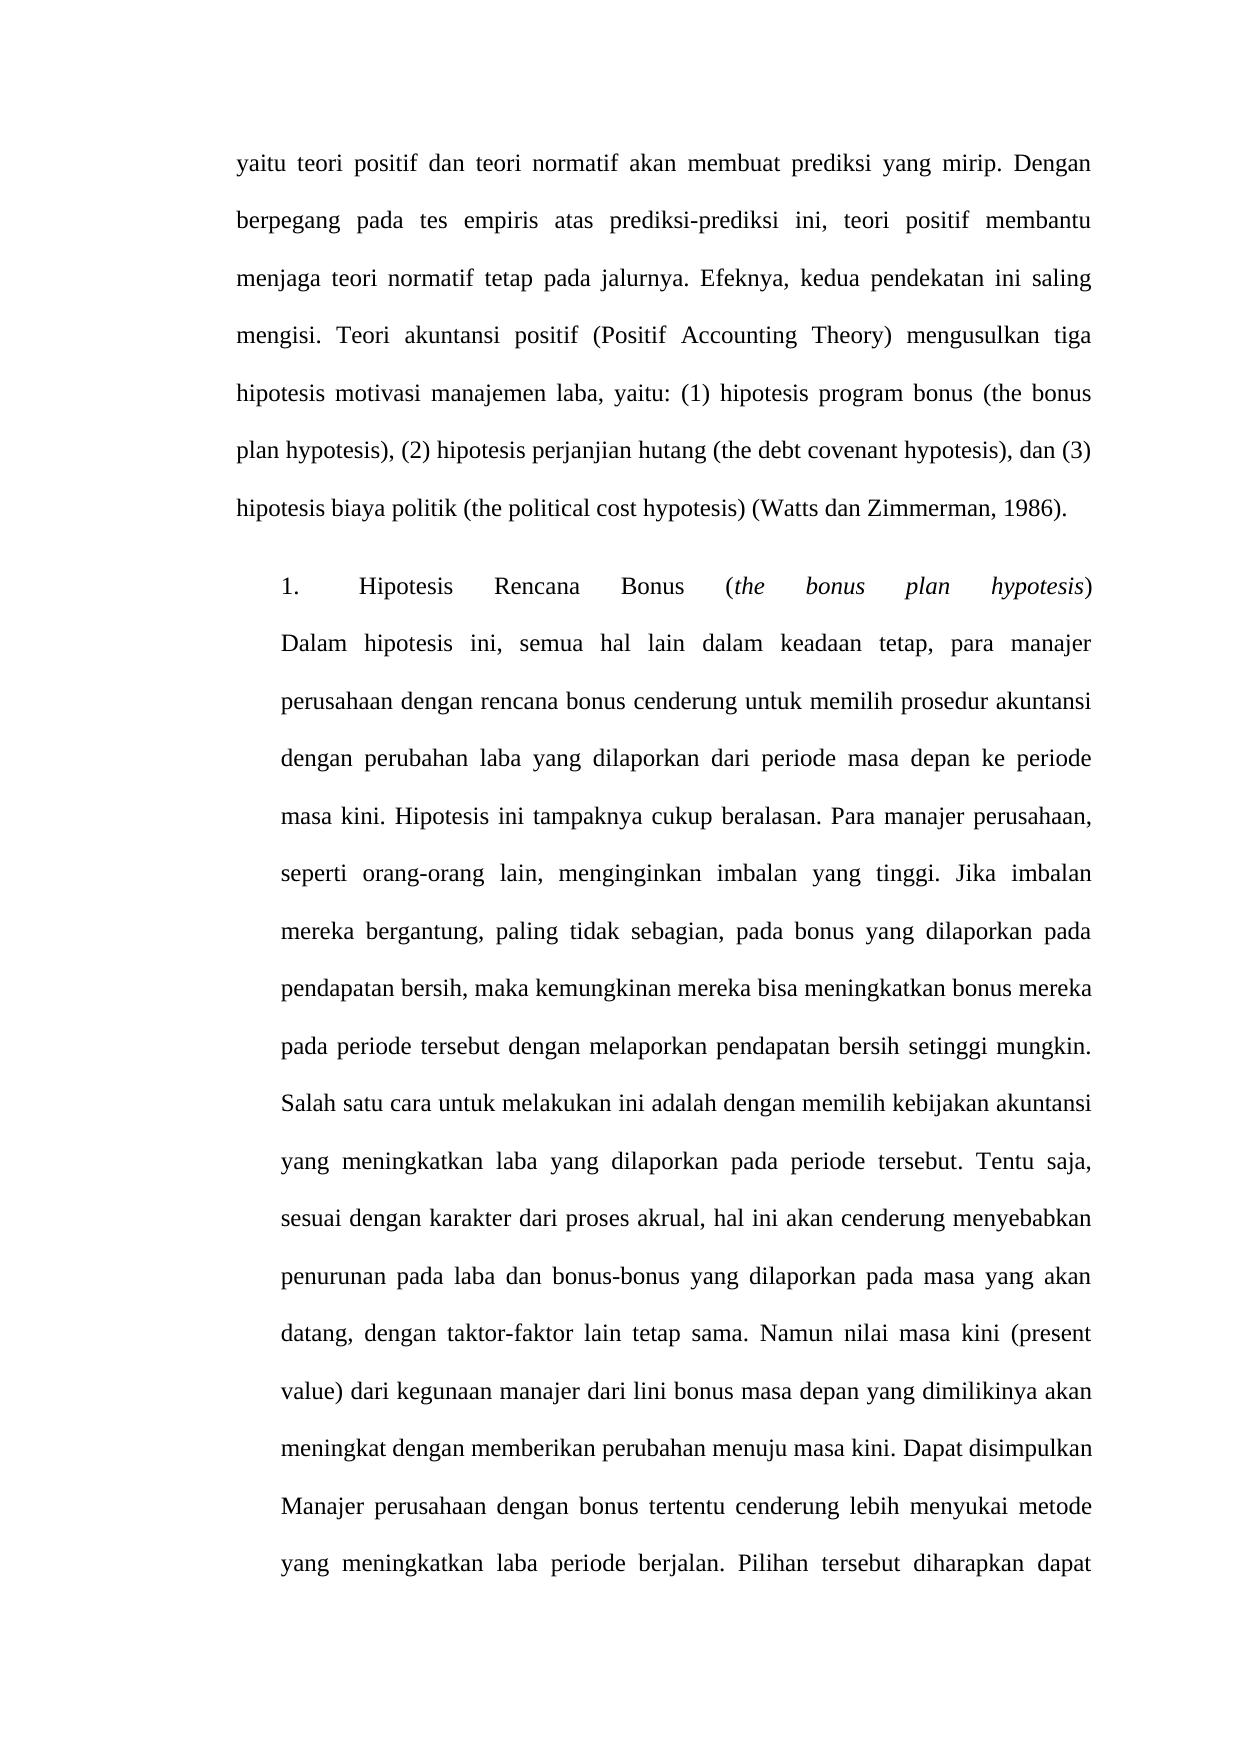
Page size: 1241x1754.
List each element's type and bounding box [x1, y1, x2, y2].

text [236, 148, 1092, 521]
text [281, 571, 1092, 1577]
